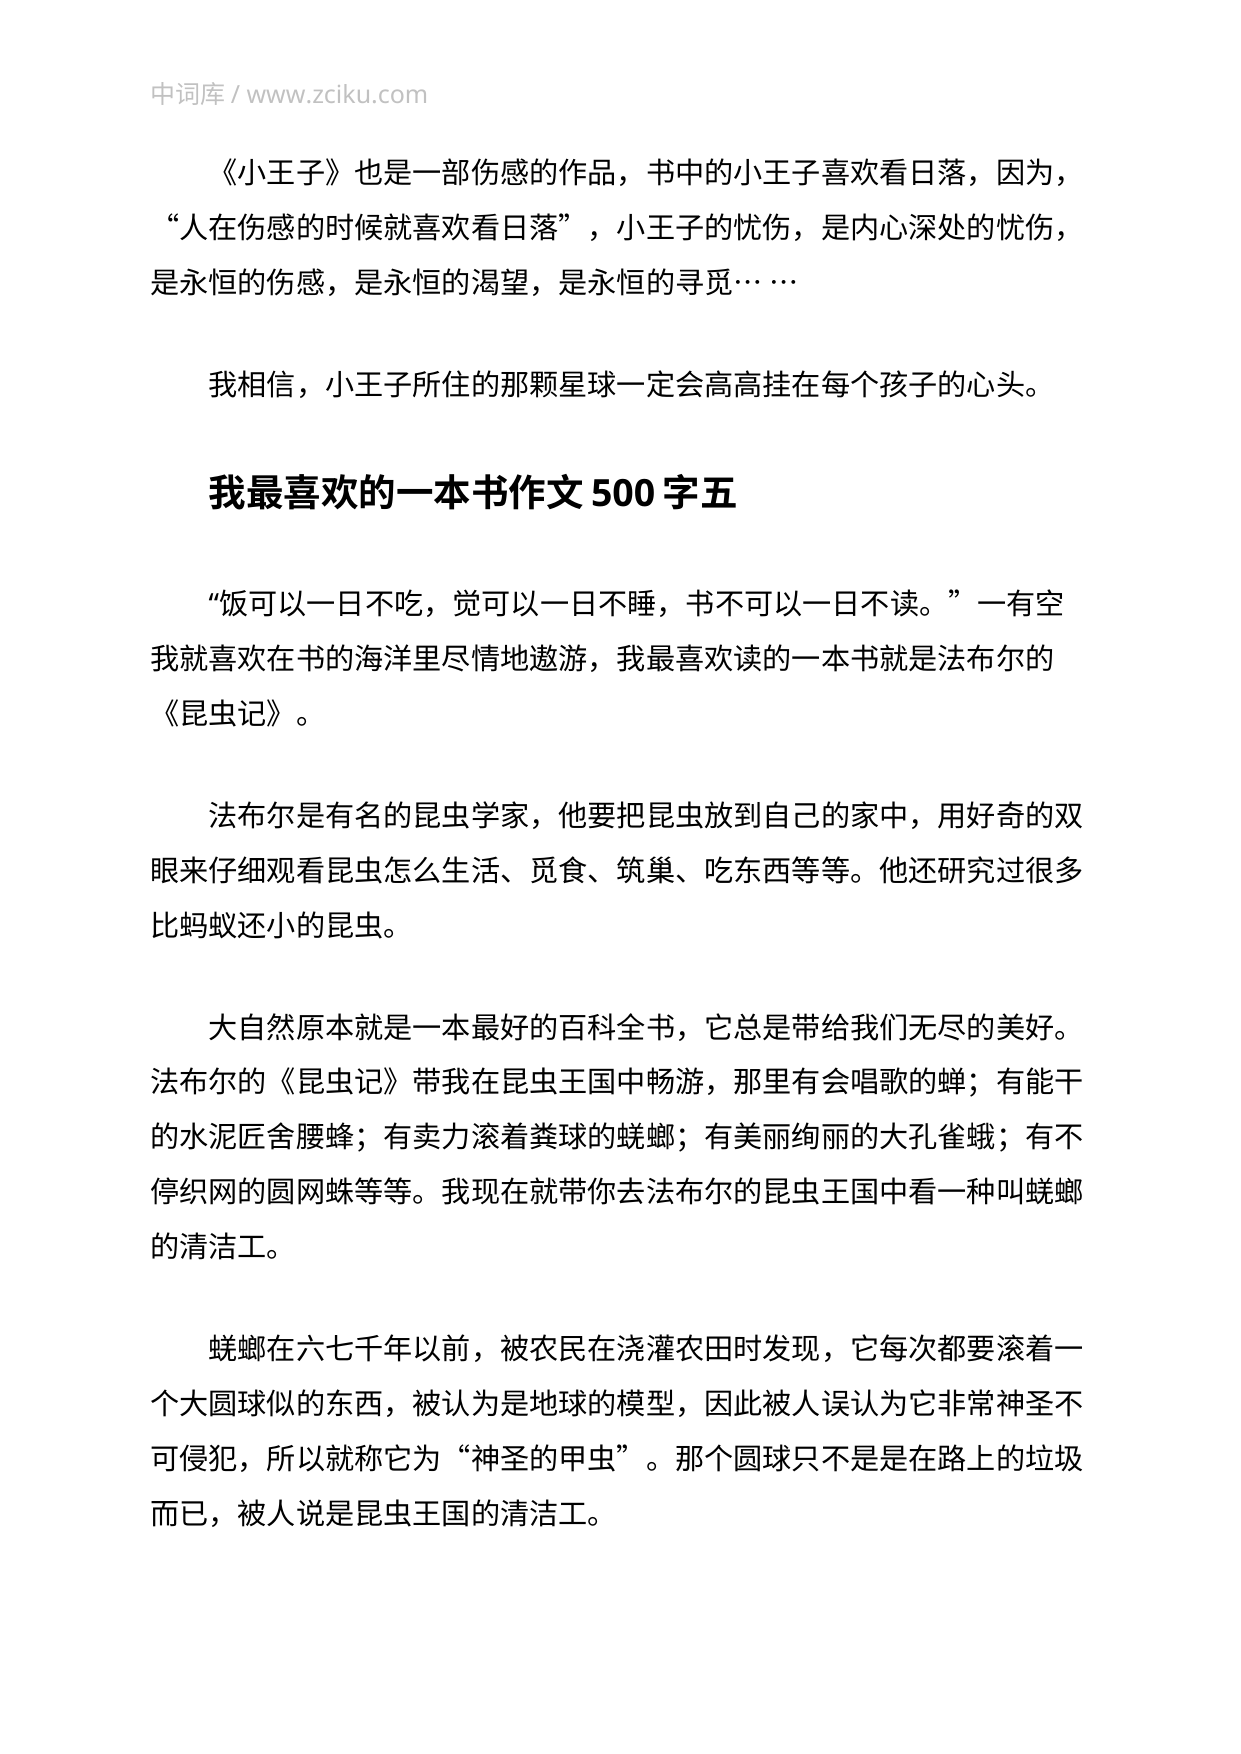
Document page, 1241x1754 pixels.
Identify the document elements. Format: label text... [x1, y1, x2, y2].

text 大自然原本就是一本最好的百科全书，它总是带给我们无尽的美好。法布尔的《昆虫记》带我在昆虫王国中畅游，那里有会唱歌的蝉；有能干的水泥匠舍腰蜂；有卖力滚着粪球的蜣螂；有美丽绚丽的大孔雀蛾；有不停织网的圆网蛛等等。我现在就带你去法布尔的昆虫王国中看一种叫蜣螂的清洁工。 [150, 1004, 1090, 1266]
text “饭可以一日不吃，觉可以一日不睡，书不可以一日不读。”一有空我就喜欢在书的海洋里尽情地遨游，我最喜欢读的一本书就是法布尔的《昆虫记》。 [150, 581, 1090, 733]
text 我最喜欢的一本书作文500字五 [150, 463, 1090, 518]
text 我相信，小王子所住的那颗星球一定会高高挂在每个孩子的心头。 [150, 362, 1090, 404]
text 蜣螂在六七千年以前，被农民在浇灌农田时发现，它每次都要滚着一个大圆球似的东西，被认为是地球的模型，因此被人误认为它非常神圣不可侵犯，所以就称它为“神圣的甲虫”。那个圆球只不是是在路上的垃圾而已，被人说是昆虫王国的清洁工。 [150, 1326, 1090, 1532]
text 《小王子》也是一部伤感的作品，书中的小王子喜欢看日落，因为，“人在伤感的时候就喜欢看日落”，小王子的忧伤，是内心深处的忧伤，是永恒的伤感，是永恒的渴望，是永恒的寻觅… … [150, 150, 1090, 302]
text 法布尔是有名的昆虫学家，他要把昆虫放到自己的家中，用好奇的双眼来仔细观看昆虫怎么生活、觅食、筑巢、吃东西等等。他还研究过很多比蚂蚁还小的昆虫。 [150, 793, 1090, 945]
